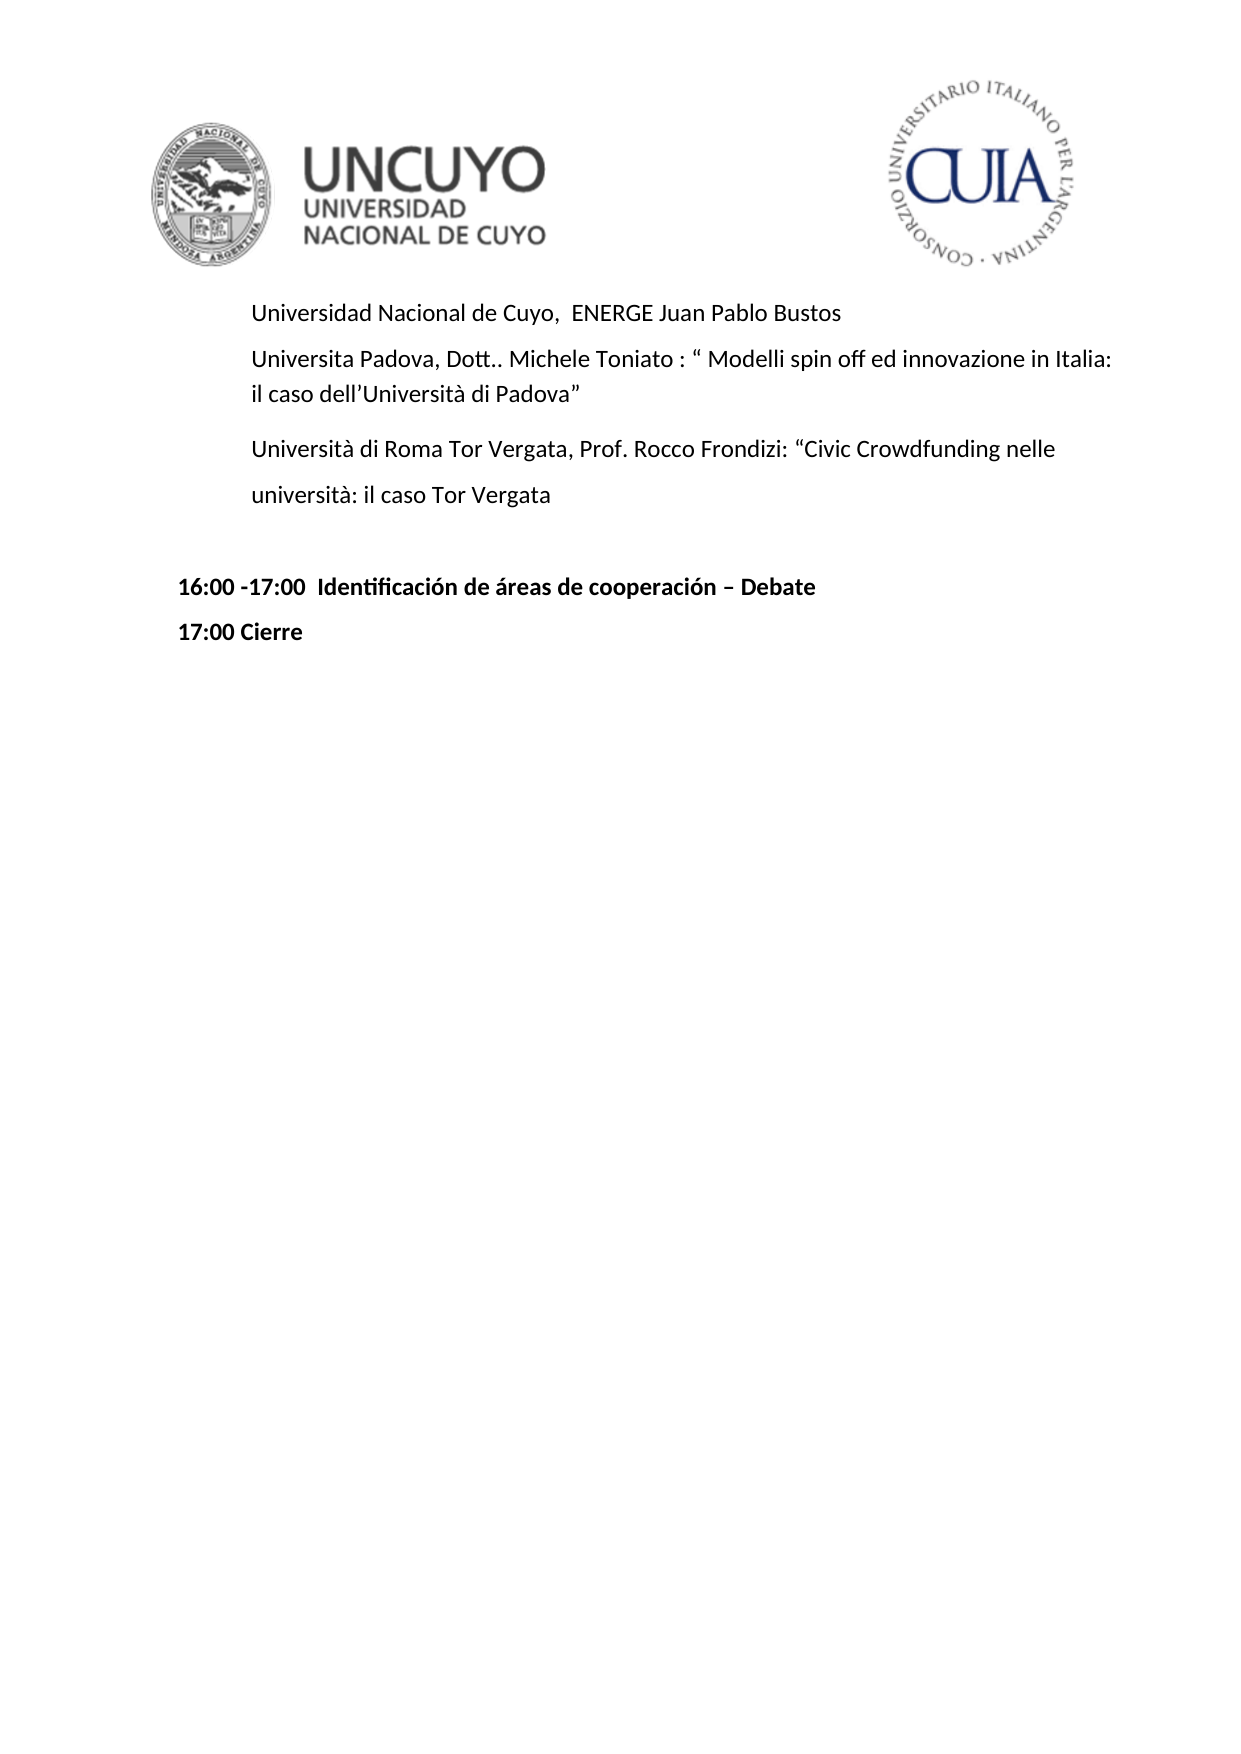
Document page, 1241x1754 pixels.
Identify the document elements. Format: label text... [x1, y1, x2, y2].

text Universidad Nacional de Cuyo, ENERGE Juan Pablo Bustos [251, 297, 1122, 328]
text 17:00 Cierre [177, 617, 1122, 647]
text Università di Roma Tor Vergata, Prof. Rocco Frondizi: “Civic Crowdfunding nelle università: il caso Tor Vergata [251, 434, 1122, 510]
text 16:00 -17:00 Identificación de áreas de cooperación – Debate [177, 571, 1122, 601]
picture [873, 75, 1091, 269]
text Universita Padova, Dott.. Michele Toniato : “ Modelli spin off ed innovazione in Italia: il caso dell’Università di Padova” [251, 343, 1122, 408]
picture [150, 121, 552, 269]
